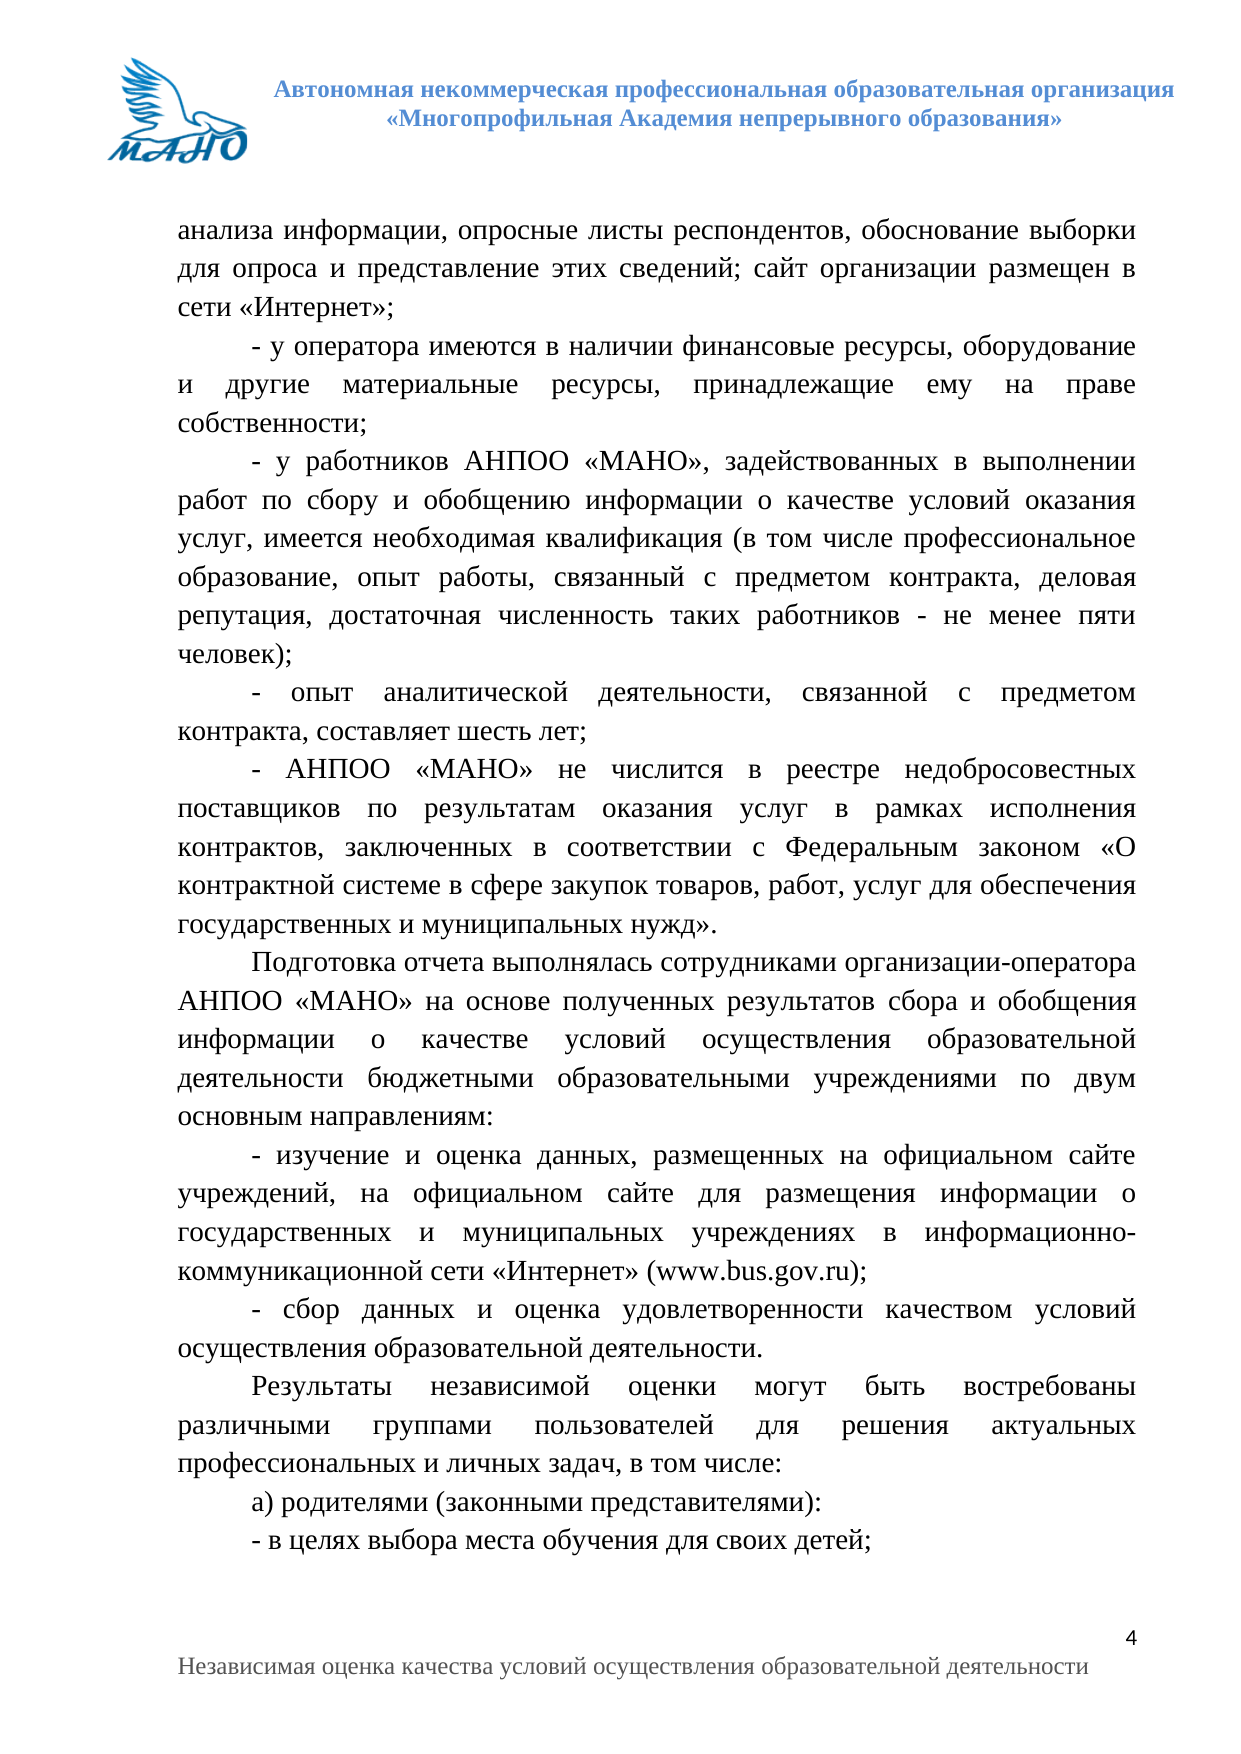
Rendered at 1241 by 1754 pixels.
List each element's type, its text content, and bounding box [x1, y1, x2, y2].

text - изучение и оценка данных, размещенных на официальном сайте учреждений, на официальном сайте для размещения информации о государственных и муниципальных учреждениях в информационно-коммуникационной сети «Интернет» (www.bus.gov.ru); [177, 1137, 1137, 1286]
text а) родителями (законными представителями): [177, 1484, 1137, 1517]
text - в целях выбора места обучения для своих детей; [177, 1522, 1137, 1556]
text - опыт аналитической деятельности, связанной с предметом контракта, составляет шесть лет; [177, 674, 1137, 747]
text Подготовка отчета выполнялась сотрудниками организации-оператора АНПОО «МАНО» на основе полученных результатов сбора и обобщения информации о качестве условий осуществления образовательной деятельности бюджетными образовательными учреждениями по двум основным направлениям: [177, 944, 1137, 1132]
text - сбор данных и оценка удовлетворенности качеством условий осуществления образовательной деятельности. [177, 1291, 1137, 1363]
text - у оператора имеются в наличии финансовые ресурсы, оборудование и другие материальные ресурсы, принадлежащие ему на праве собственности; [177, 328, 1137, 438]
text Результаты независимой оценки могут быть востребованы различными группами пользователей для решения актуальных профессиональных и личных задач, в том числе: [177, 1368, 1137, 1479]
picture [106, 57, 248, 164]
text - АНПОО «МАНО» не числится в реестре недобросовестных поставщиков по результатам оказания услуг в рамках исполнения контрактов, заключенных в соответствии с Федеральным законом «О контрактной системе в сфере закупок товаров, работ, услуг для обеспечения государственных и муниципальных нужд». [177, 752, 1137, 939]
text - у работников АНПОО «МАНО», задействованных в выполнении работ по сбору и обобщению информации о качестве условий оказания услуг, имеется необходимая квалификация (в том числе профессиональное образование, опыт работы, связанный с предметом контракта, деловая репутация, достаточная численность таких работников - не менее пяти человек); [177, 443, 1137, 669]
